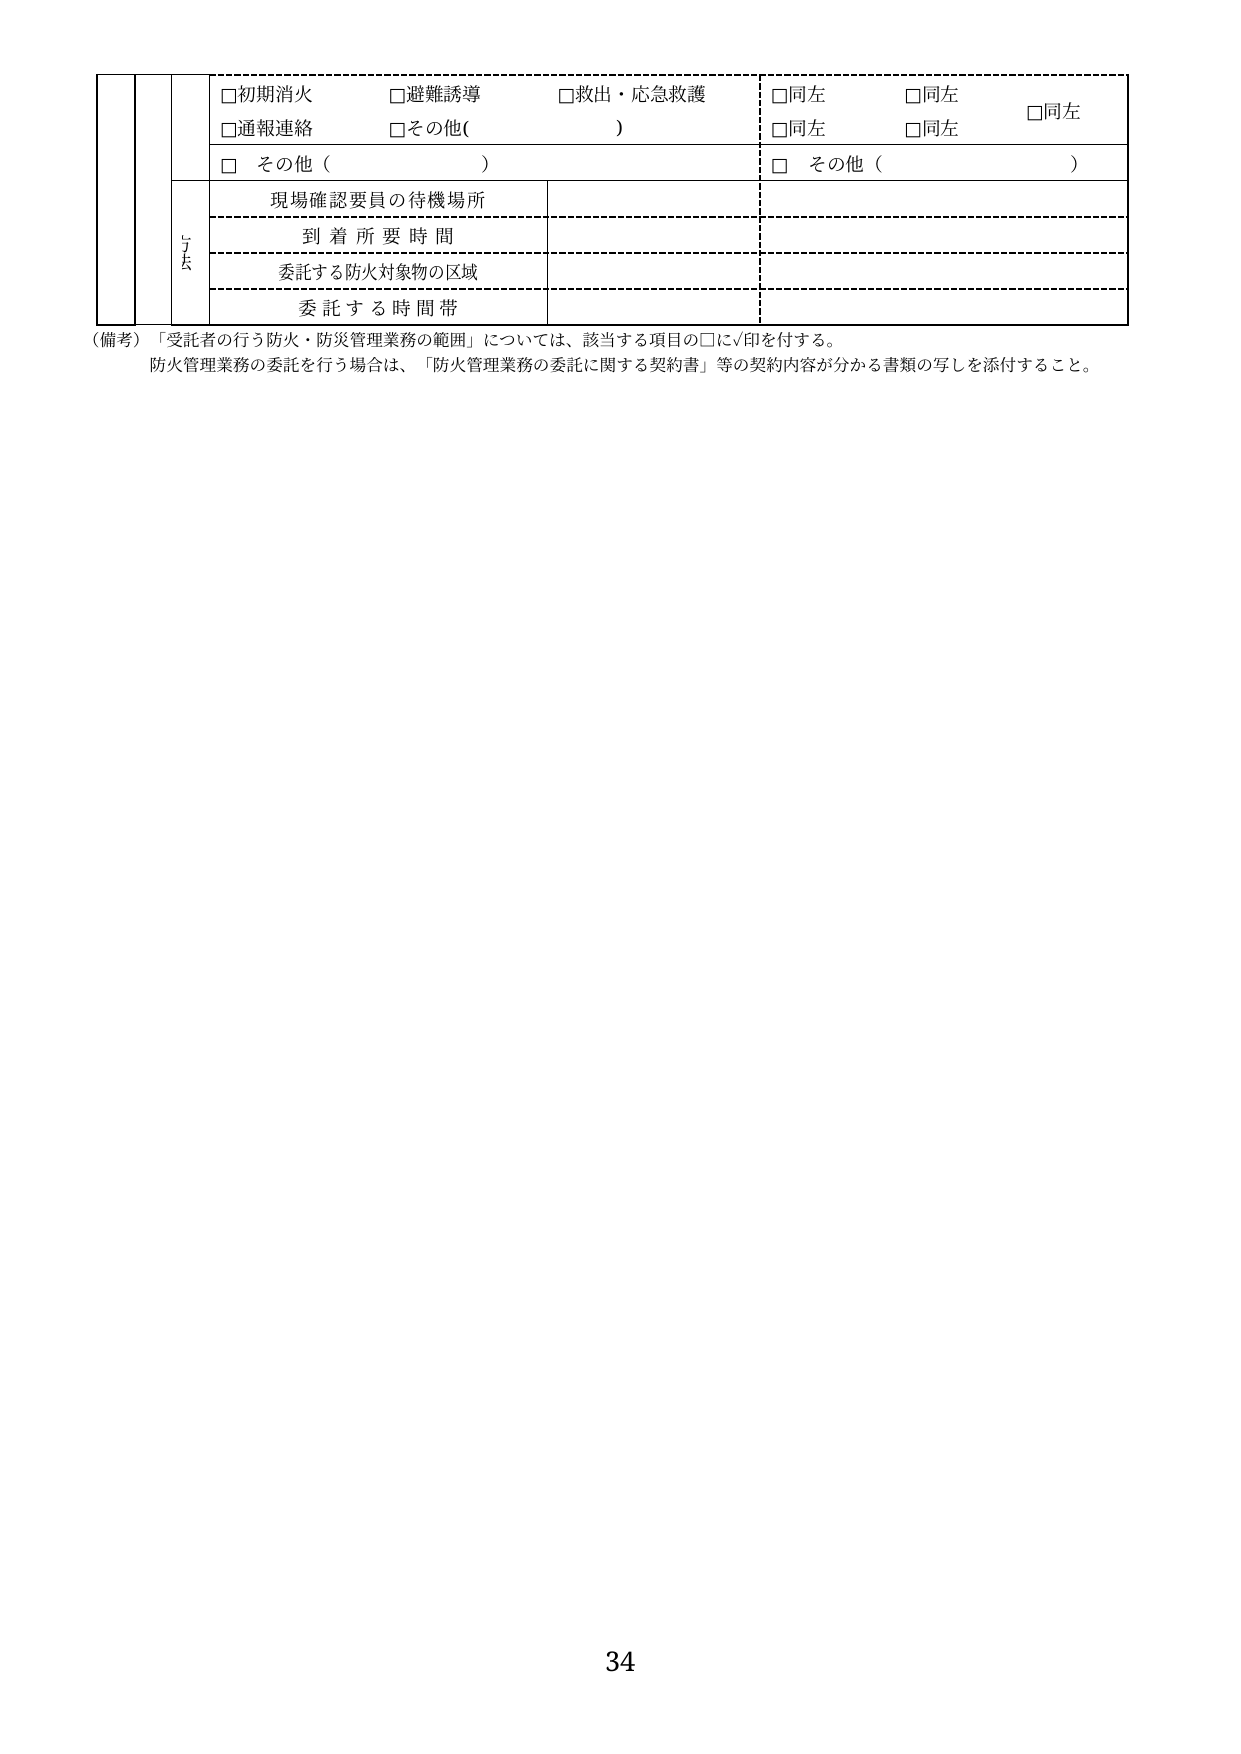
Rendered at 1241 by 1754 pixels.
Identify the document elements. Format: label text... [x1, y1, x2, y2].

table_cell □ その他（ ） [210, 145, 760, 180]
table_cell 委託する時間帯 [210, 288, 547, 324]
table_cell □初期消火 □通報連絡 [210, 74, 378, 144]
table_cell [760, 181, 1127, 216]
table_cell 方法 [172, 181, 209, 324]
table_cell □同左 □同左 [760, 74, 894, 144]
table_cell [760, 252, 1127, 288]
table_cell その他（ ） [760, 145, 1127, 180]
table_cell 現場確認要員の待機場所 [210, 181, 547, 216]
text 防火管理業務の委託を行う場合は、「防火管理業務の委託に関する契約書」等の契約内容が分かる書類の写しを添付すること。 [83, 351, 1222, 376]
table_cell 到着所要時間 [210, 216, 547, 252]
table_cell [760, 288, 1127, 324]
table_cell [548, 216, 760, 252]
table_cell [548, 181, 760, 216]
table_cell 委託する防火対象物の区域 [210, 252, 547, 288]
table_cell [548, 288, 760, 324]
table_cell [760, 216, 1127, 252]
table_cell □避難誘導 □その他( [378, 74, 547, 144]
table_cell [548, 252, 760, 288]
text （備考）「受託者の行う防火・防災管理業務の範囲」については、該当する項目の□に✓印を付する。 [83, 326, 1222, 351]
table_cell □同左 □同左 [894, 74, 1016, 144]
table_cell □救出・応急救護 ) [547, 74, 760, 144]
table_cell □同左 [1016, 74, 1127, 144]
